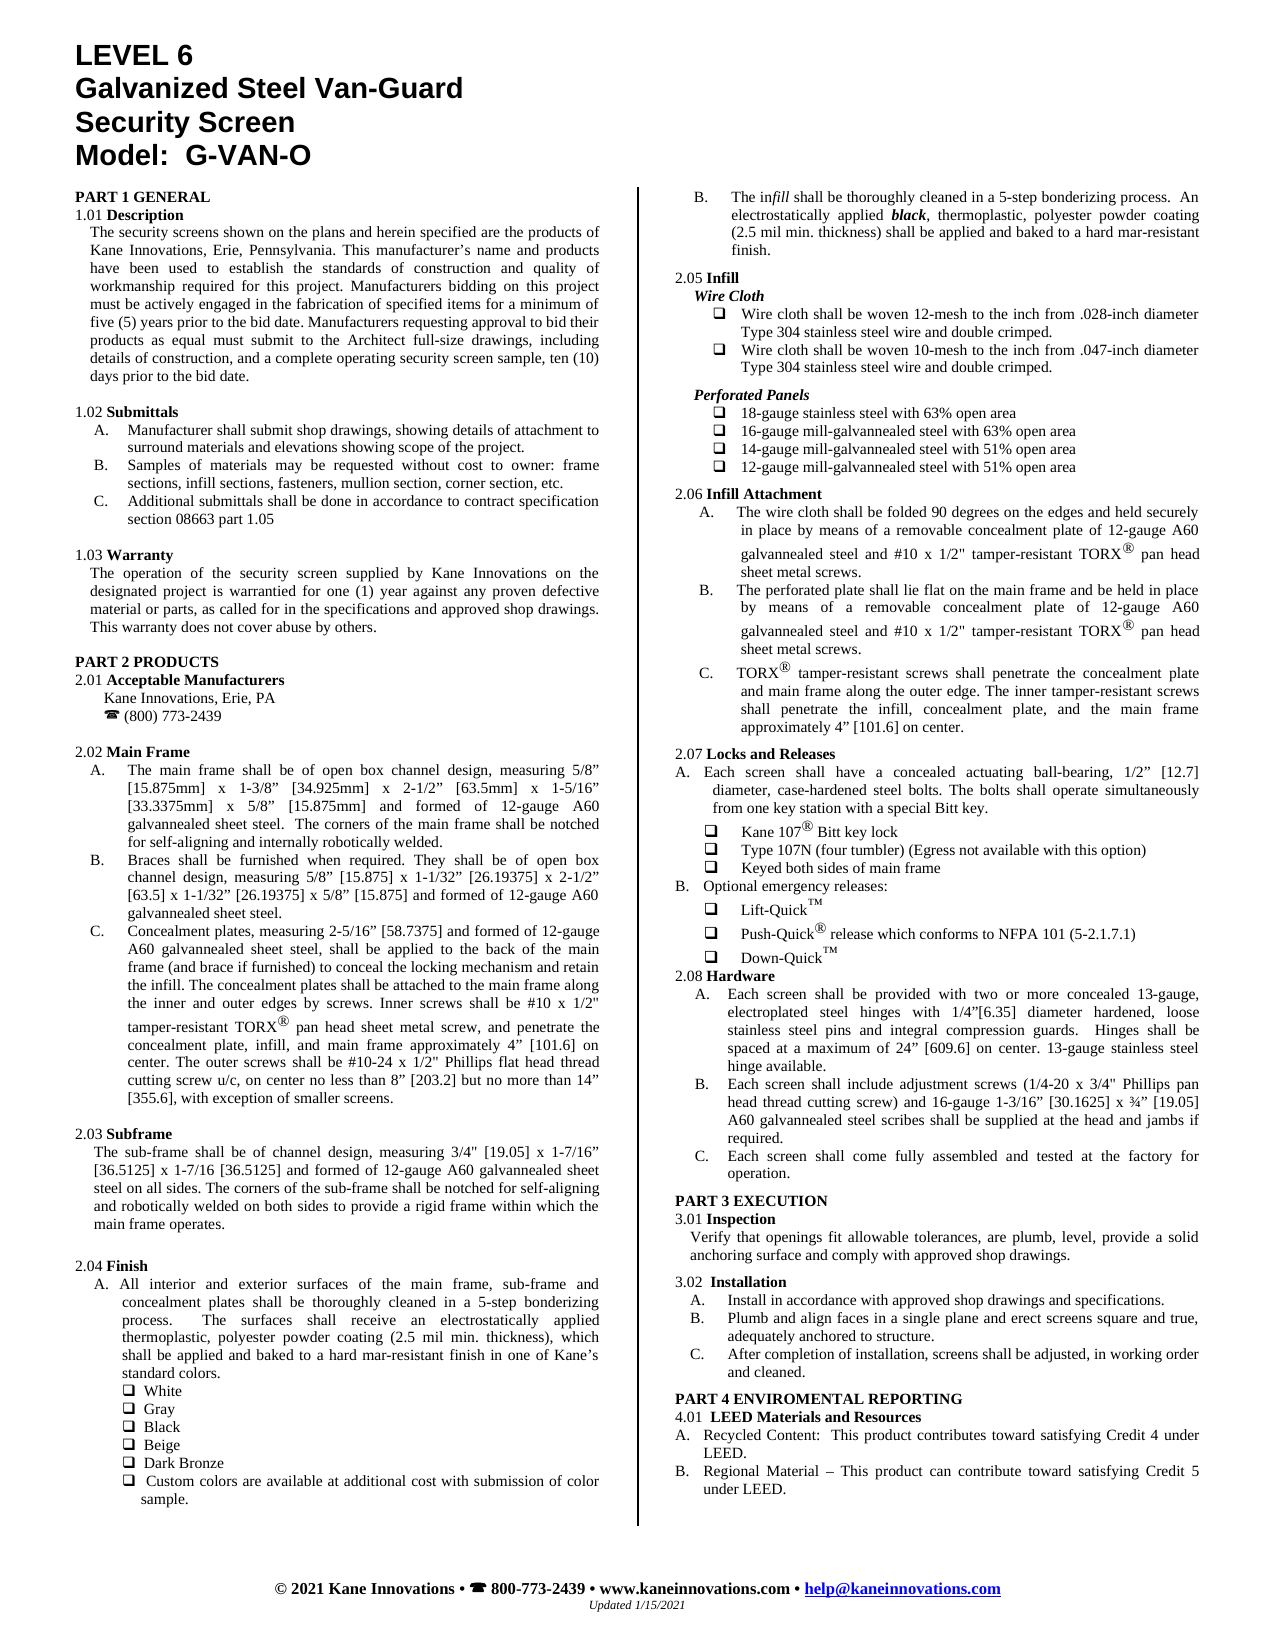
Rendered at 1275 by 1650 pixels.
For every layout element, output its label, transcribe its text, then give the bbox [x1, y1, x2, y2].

text 1.01 Description [75, 205, 600, 223]
list 12-gauge mill-galvannealed steel with 51% open area [712, 457, 1200, 475]
text 3.02 Installation [675, 1273, 1200, 1291]
text PART 4 ENVIROMENTAL REPORTING [675, 1390, 1200, 1408]
list 18-gauge stainless steel with 63% open area [712, 404, 1200, 422]
text Perforated Panels [675, 386, 1200, 404]
list The wire cloth shall be folded 90 degrees on the edges and held securely in place by means of a removable concealment plate of 12-gauge A60 galvannealed steel and #10 x 1/2" tamper-resistant TORX® pan head sheet metal screws. [699, 503, 1200, 580]
text A. All interior and exterior surfaces of the main frame, sub-frame and concealment plates shall be thoroughly cleaned in a 5-step bonderizing process. The surfaces shall receive an electrostatically applied thermoplastic, polyester powder coating (2.5 mil min. thickness), which shall be applied and baked to a hard mar-resistant finish in one of Kane’s standard colors. [94, 1274, 600, 1382]
text 2.08 Hardware [675, 967, 1200, 985]
list Braces shall be furnished when required. They shall be of open box channel design, measuring 5/8” [15.875] x 1-1/32” [26.19375] x 2-1/2” [63.5] x 1-1/32” [26.19375] x 5/8” [15.875] and formed of 12-gauge A60 galvannealed sheet steel. [90, 850, 600, 922]
text (800) 773-2439 [103, 707, 600, 725]
text Wire cloth shall be woven 10-mesh to the inch from .047-inch diameter Type 304 stainless steel wire and double crimped. [712, 340, 1200, 376]
text The sub-frame shall be of channel design, measuring 3/4" [19.05] x 1-7/16” [36.5125] x 1-7/16 [36.5125] and formed of 12-gauge A60 galvannealed sheet steel on all sides. The corners of the sub-frame shall be notched for self-aligning and robotically welded on both sides to provide a rigid frame within which the main frame operates. [94, 1143, 600, 1232]
list Each screen shall have a concealed actuating ball-bearing, 1/2” [12.7] diameter, case-hardened steel bolts. The bolts shall operate simultaneously from one key station with a special Bitt key. [675, 763, 1200, 817]
list After completion of installation, screens shall be adjusted, in working order and cleaned. [690, 1345, 1200, 1381]
text 1.03 Warranty [75, 546, 600, 564]
text A. Recycled Content: This product contributes toward satisfying Credit 4 under LEED. [675, 1426, 1200, 1462]
text The security screens shown on the plans and herein specified are the products of Kane Innovations, Erie, Pennsylvania. This manufacturer’s name and products have been used to establish the standards of construction and quality of workmanship required for this project. Manufacturers bidding on this project must be actively engaged in the fabrication of specified items for a minimum of five (5) years prior to the bid date. Manufacturers requesting approval to bid their products as equal must submit to the Architect full-size drawings, including details of construction, and a complete operating security screen sample, ten (10) days prior to the bid date. [90, 223, 600, 384]
list Each screen shall include adjustment screws (1/4-20 x 3/4" Phillips pan head thread cutting screw) and 16-gauge 1-3/16” [30.1625] x ¾” [19.05] A60 galvannealed steel scribes shall be supplied at the head and jambs if required. [694, 1075, 1200, 1146]
list Install in accordance with approved shop drawings and specifications. [690, 1291, 1200, 1309]
list The main frame shall be of open box channel design, measuring 5/8” [15.875mm] x 1-3/8” [34.925mm] x 2-1/2” [63.5mm] x 1-5/16” [33.3375mm] x 5/8” [15.875mm] and formed of 12-gauge A60 galvannealed sheet steel. The corners of the main frame shall be notched for self-aligning and internally robotically welded. [90, 761, 600, 850]
list TORX® tamper-resistant screws shall penetrate the concealment plate and main frame along the outer edge. The inner tamper-resistant screws shall penetrate the infill, concealment plate, and the main frame approximately 4” [101.6] on center. [699, 658, 1200, 735]
list The infill shall be thoroughly cleaned in a 5-step bonderizing process. An electrostatically applied black, thermoplastic, polyester powder coating (2.5 mil min. thickness) shall be applied and baked to a hard mar-resistant finish. [694, 187, 1200, 259]
text 2.02 Main Frame [75, 743, 600, 761]
list Each screen shall come fully assembled and tested at the factory for operation. [694, 1146, 1200, 1182]
text PART 2 PRODUCTS [75, 653, 600, 671]
list Additional submittals shall be done in accordance to contract specification section 08663 part 1.05 [94, 492, 600, 528]
text Black [122, 1418, 600, 1436]
list Plumb and align faces in a single plane and erect screens square and true, adequately anchored to structure. [690, 1309, 1200, 1345]
text 2.03 Subframe [75, 1125, 600, 1143]
text 3.01 Inspection [675, 1210, 1200, 1228]
list Type 107N (four tumbler) (Egress not available with this option) [703, 841, 1200, 859]
text B. Regional Material – This product can contribute toward satisfying Credit 5 under LEED. [675, 1462, 1200, 1498]
list Lift-Quick™ [703, 895, 1200, 919]
list 14-gauge mill-galvannealed steel with 51% open area [712, 439, 1200, 457]
text 2.05 Infill [675, 269, 1200, 287]
list 16-gauge mill-galvannealed steel with 63% open area [712, 422, 1200, 439]
text 2.07 Locks and Releases [675, 745, 1200, 763]
text 2.06 Infill Attachment [675, 485, 1200, 503]
text Dark Bronze [122, 1454, 600, 1472]
text Kane Innovations, Erie, PA [103, 689, 600, 707]
text Beige [122, 1436, 600, 1454]
text Wire cloth shall be woven 12-mesh to the inch from .028-inch diameter Type 304 stainless steel wire and double crimped. [712, 304, 1200, 340]
text 4.01 LEED Materials and Resources [675, 1408, 1200, 1426]
text The operation of the security screen supplied by Kane Innovations on the designated project is warrantied for one (1) year against any proven defective material or parts, as called for in the specifications and approved shop drawings. This warranty does not cover abuse by others. [90, 564, 600, 635]
list Each screen shall be provided with two or more concealed 13-gauge, electroplated steel hinges with 1/4”[6.35] diameter hardened, loose stainless steel pins and integral compression guards. Hinges shall be spaced at a maximum of 24” [609.6] on center. 13-gauge stainless steel hinge available. [694, 985, 1200, 1075]
text 2.04 Finish [75, 1257, 600, 1274]
list Samples of materials may be requested without cost to owner: frame sections, infill sections, fasteners, mullion section, corner section, etc. [94, 456, 600, 492]
text White [122, 1382, 600, 1400]
text 2.01 Acceptable Manufacturers [75, 671, 600, 689]
text Verify that openings fit allowable tolerances, are plumb, level, provide a solid anchoring surface and comply with approved shop drawings. [690, 1228, 1200, 1263]
list Kane 107® Bitt key lock [703, 817, 1200, 841]
text Custom colors are available at additional cost with submission of color sample. [122, 1472, 600, 1507]
list Down-Quick™ [703, 943, 1200, 967]
list Manufacturer shall submit shop drawings, showing details of attachment to surround materials and elevations showing scope of the project. [94, 420, 600, 456]
list Push-Quick® release which conforms to NFPA 101 (5-2.1.7.1) [703, 919, 1200, 943]
text PART 3 EXECUTION [675, 1192, 1200, 1210]
text Wire Cloth [675, 287, 1200, 304]
text Gray [122, 1400, 600, 1418]
list Optional emergency releases: [675, 877, 1200, 895]
list Keyed both sides of main frame [703, 859, 1200, 877]
text 1.02 Submittals [75, 402, 600, 420]
subtitle PART 1 GENERAL [75, 187, 600, 205]
list The perforated plate shall lie flat on the main frame and be held in place by means of a removable concealment plate of 12-gauge A60 galvannealed steel and #10 x 1/2" tamper-resistant TORX® pan head sheet metal screws. [699, 580, 1200, 658]
list Concealment plates, measuring 2-5/16” [58.7375] and formed of 12-gauge A60 galvannealed sheet steel, shall be applied to the back of the main frame (and brace if furnished) to conceal the locking mechanism and retain the infill. The concealment plates shall be attached to the main frame along the inner and outer edges by screws. Inner screws shall be #10 x 1/2" tamper-resistant TORX® pan head sheet metal screw, and penetrate the concealment plate, infill, and main frame approximately 4” [101.6] on center. The outer screws shall be #10-24 x 1/2" Phillips flat head thread cutting screw u/c, on center no less than 8” [203.2] but no more than 14” [355.6], with exception of smaller screens. [90, 922, 600, 1107]
